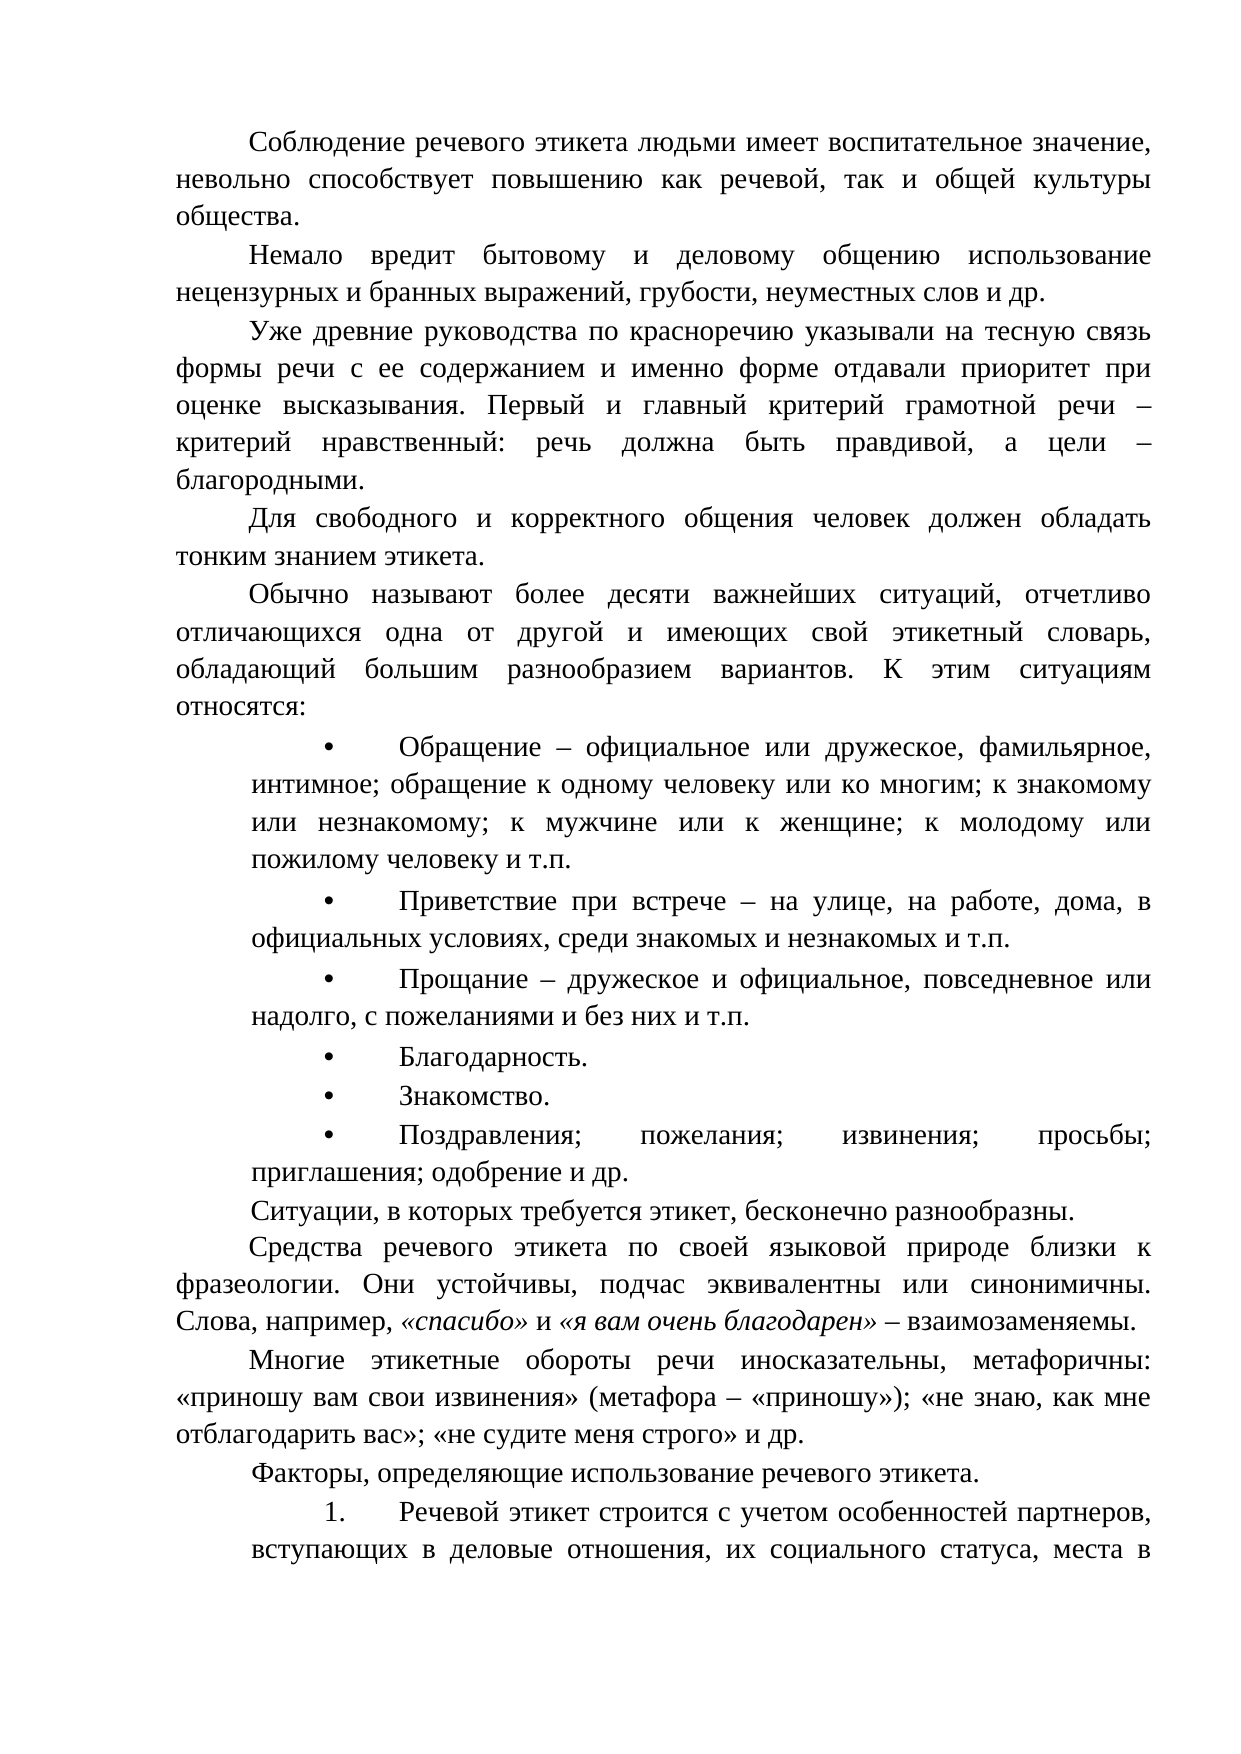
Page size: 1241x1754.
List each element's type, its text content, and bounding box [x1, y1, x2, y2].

text Обычно называют более десяти важнейших ситуаций, отчетливо отличающихся одна от другой и имеющих свой этикетный словарь, обладающий большим разнообразием вариантов. К этим ситуациям относятся: [176, 576, 1152, 722]
text Многие этикетные обороты речи иносказательны, метафоричны: «приношу вам свои извинения» (метафора – «приношу»); «не знаю, как мне отблагодарить вас»; «не судите меня строго» и др. [176, 1342, 1152, 1450]
list Обращение – официальное или дружеское, фамильярное, интимное; обращение к одному человеку или ко многим; к знакомому или незнакомому; к мужчине или к женщине; к молодому или пожилому человеку и т.п. [251, 729, 1152, 874]
text Уже древние руководства по красноречию указывали на тесную связь формы речи с ее содержанием и именно форме отдавали приоритет при оценке высказывания. Первый и главный критерий грамотной речи – критерий нравственный: речь должна быть правдивой, а цели – благородными. [176, 313, 1152, 495]
list Поздравления; пожелания; извинения; просьбы; приглашения; одобрение и др. [251, 1117, 1152, 1188]
list Знакомство. [251, 1078, 1152, 1112]
text Соблюдение речевого этикета людьми имеет воспитательное значение, невольно способствует повышению как речевой, так и общей культуры общества. [176, 124, 1152, 232]
text Средства речевого этикета по своей языковой природе близки к фразеологии. Они устойчивы, подчас эквивалентны или синонимичны. Слова, например, «спасибо» и «я вам очень благодарен» – взаимозаменяемы. [176, 1229, 1152, 1337]
text Для свободного и корректного общения человек должен обладать тонким знанием этикета. [176, 501, 1152, 571]
list Благодарность. [251, 1039, 1152, 1073]
text Немало вредит бытовому и деловому общению использование нецензурных и бранных выражений, грубости, неуместных слов и др. [176, 237, 1152, 308]
text Ситуации, в которых требуется этикет, бесконечно разнообразны. [177, 1193, 1148, 1226]
list Прощание – дружеское и официальное, повседневное или надолго, с пожеланиями и без них и т.п. [251, 961, 1152, 1032]
text Факторы, определяющие использование речевого этикета. [251, 1455, 1152, 1489]
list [251, 1494, 1152, 1565]
list Приветствие при встрече – на улице, на работе, дома, в официальных условиях, среди знакомых и незнакомых и т.п. [251, 882, 1152, 953]
